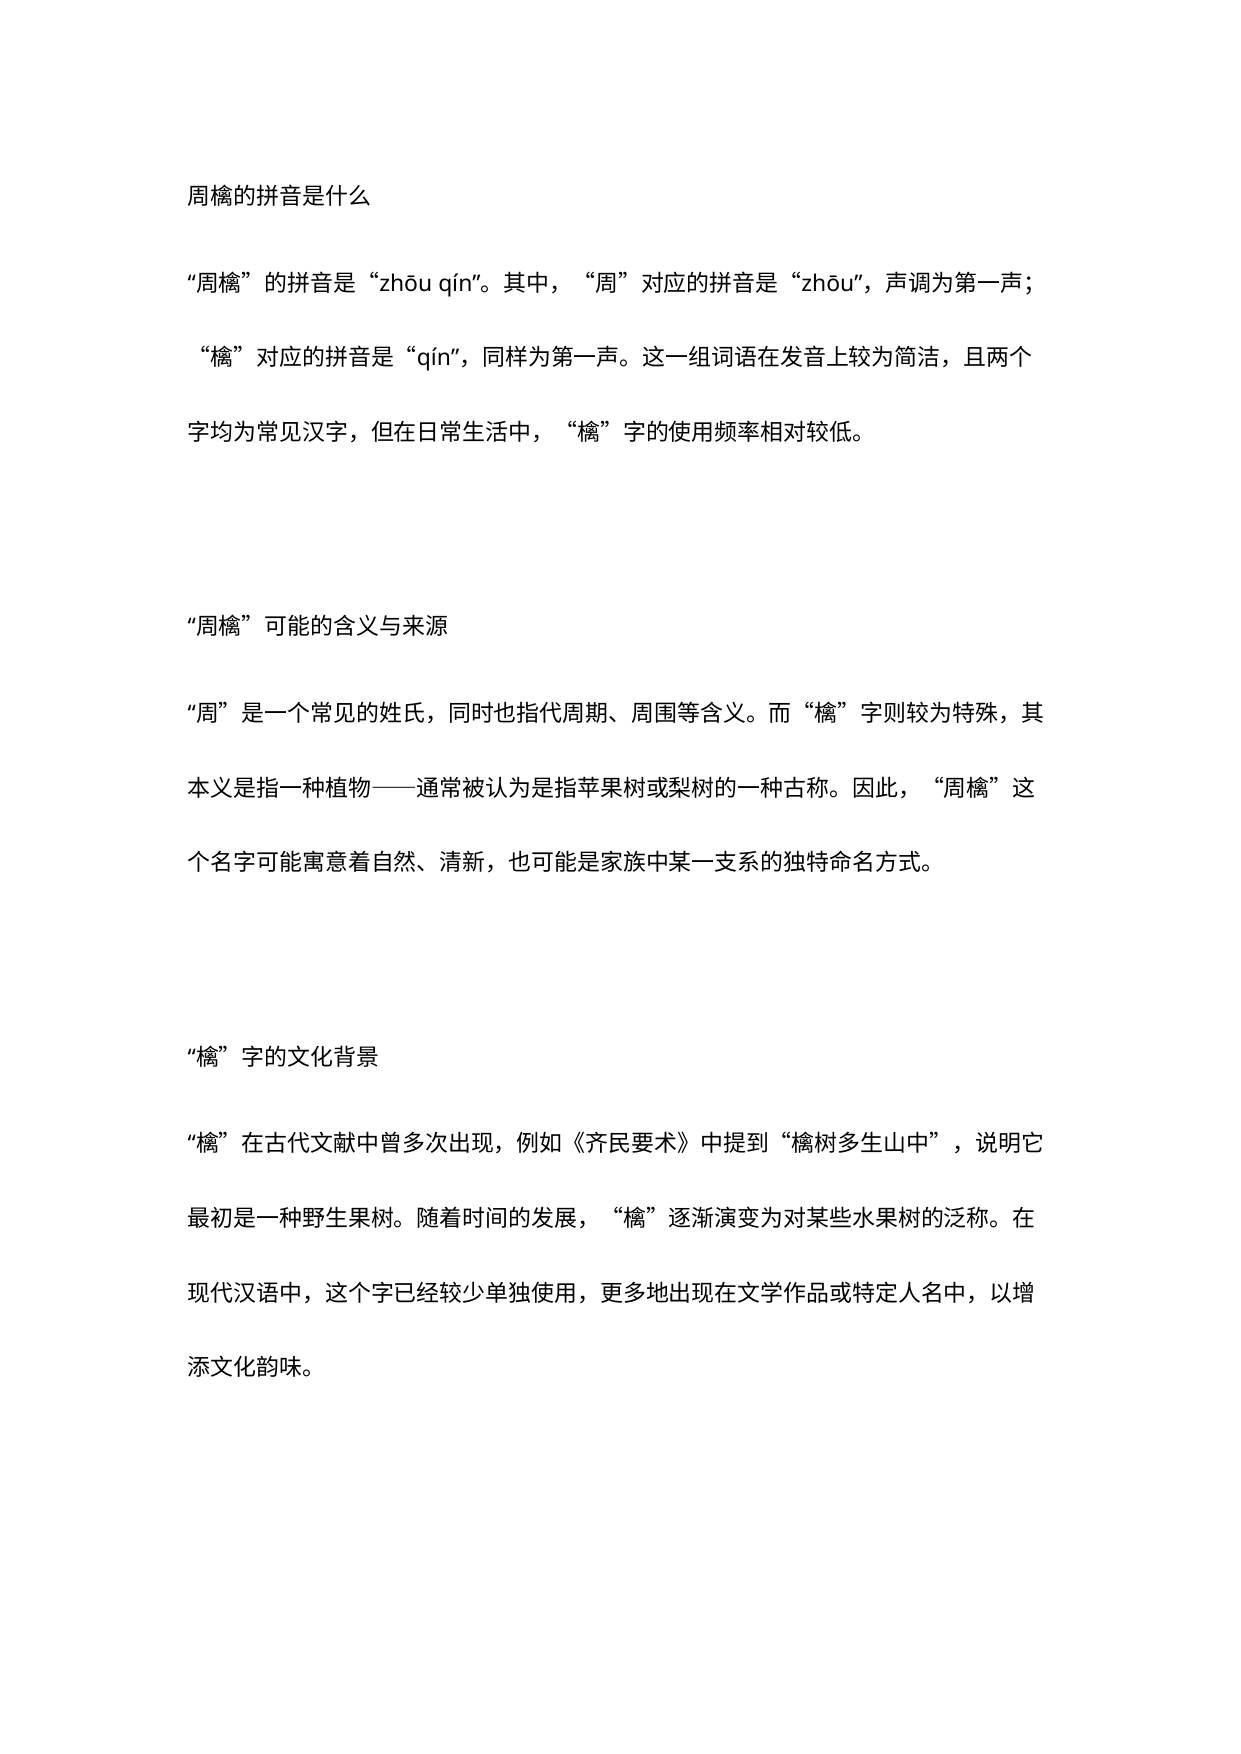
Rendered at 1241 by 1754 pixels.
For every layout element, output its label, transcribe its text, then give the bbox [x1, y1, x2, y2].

text “檎”在古代文献中曾多次出现，例如《齐民要术》中提到“檎树多生山中”，说明它最初是一种野生果树。随着时间的发展，“檎”逐渐演变为对某些水果树的泛称。在现代汉语中，这个字已经较少单独使用，更多地出现在文学作品或特定人名中，以增添文化韵味。 [187, 1109, 1053, 1398]
text “周檎”的拼音是“zhōu qín”。其中，“周”对应的拼音是“zhōu”，声调为第一声；“檎”对应的拼音是“qín”，同样为第一声。这一组词语在发音上较为简洁，且两个字均为常见汉字，但在日常生活中，“檎”字的使用频率相对较低。 [187, 248, 1053, 463]
text 周檎的拼音是什么 [187, 162, 1053, 227]
text “檎”字的文化背景 [187, 1022, 1053, 1087]
text “周檎”可能的含义与来源 [187, 592, 1053, 657]
text “周”是一个常见的姓氏，同时也指代周期、周围等含义。而“檎”字则较为特殊，其本义是指一种植物——通常被认为是指苹果树或梨树的一种古称。因此，“周檎”这个名字可能寓意着自然、清新，也可能是家族中某一支系的独特命名方式。 [187, 679, 1053, 893]
